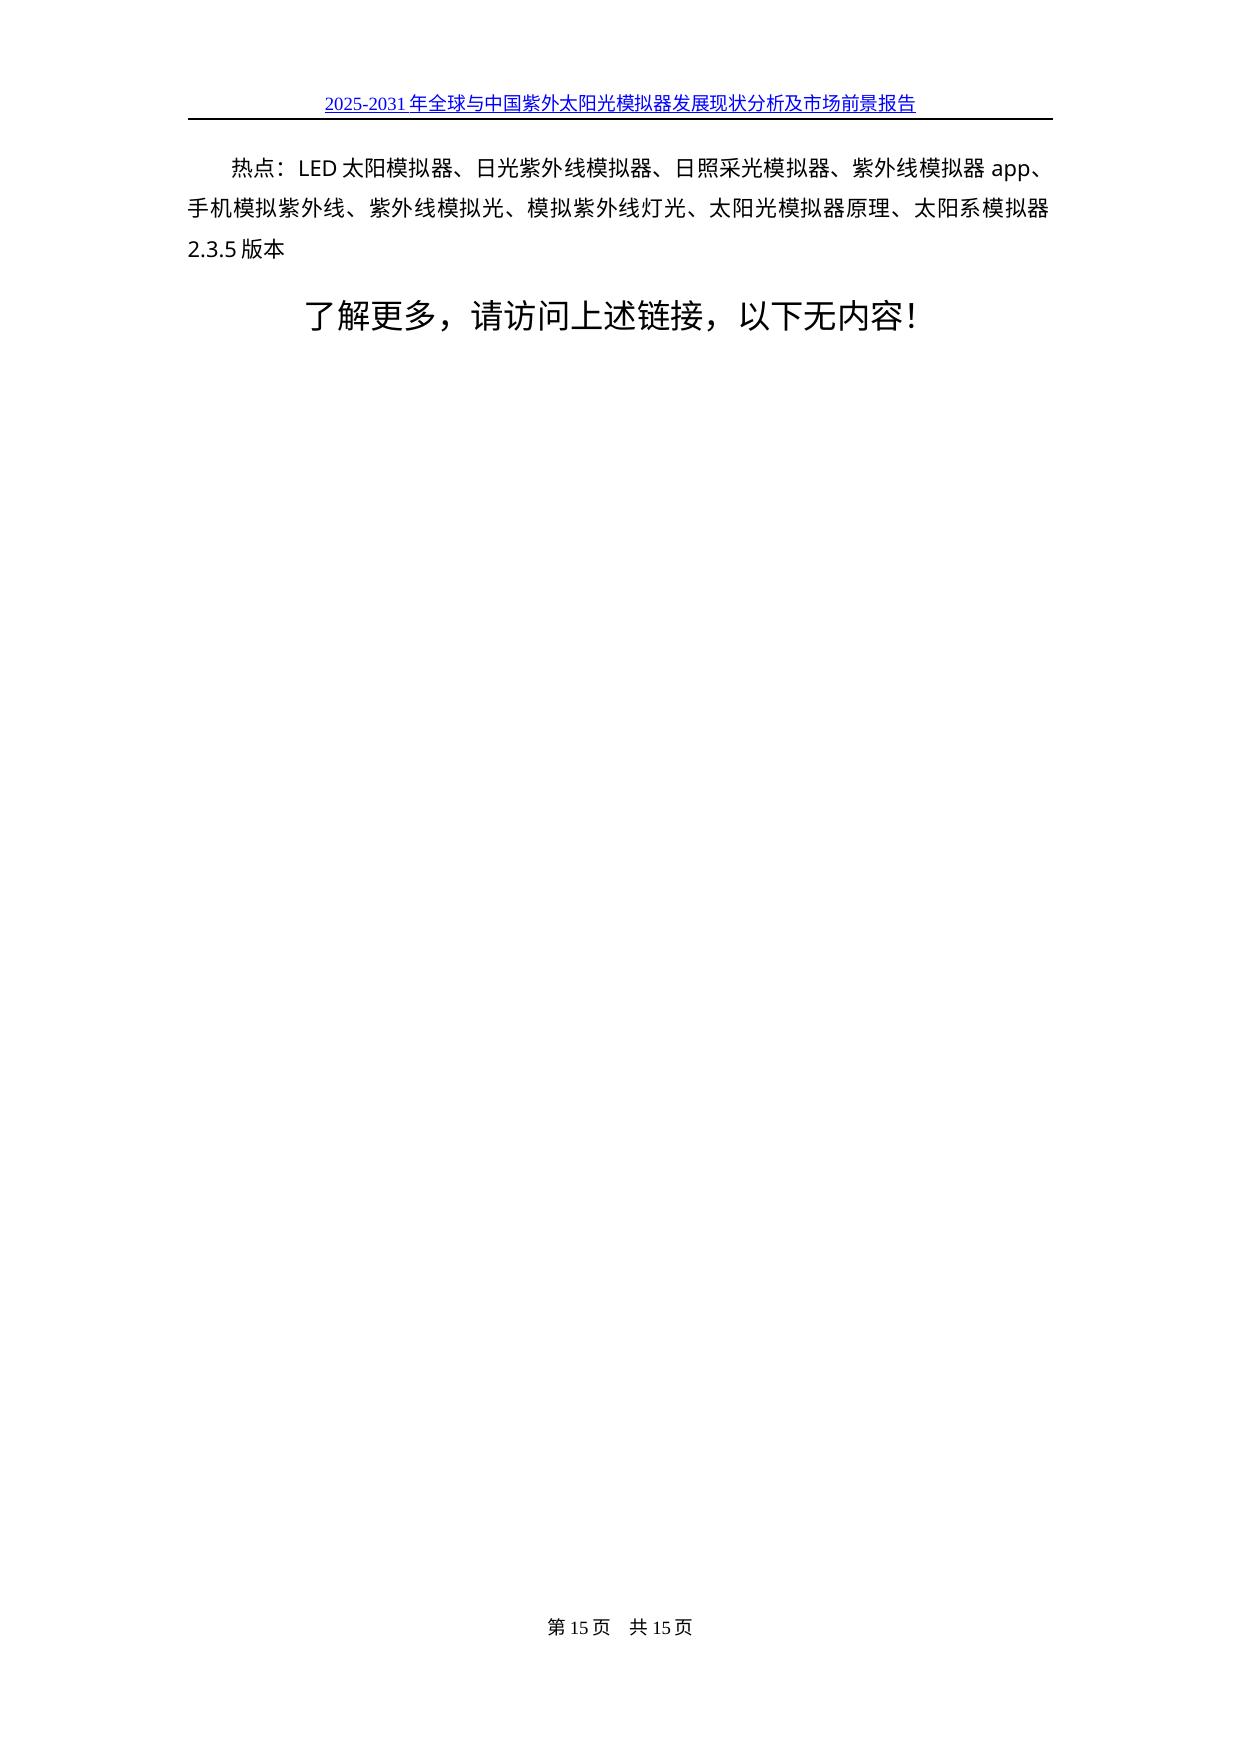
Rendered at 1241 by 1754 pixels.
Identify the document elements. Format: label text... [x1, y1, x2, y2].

title 了解更多，请访问上述链接，以下无内容！ [187, 282, 1053, 347]
text 热点：LED太阳模拟器、日光紫外线模拟器、日照采光模拟器、紫外线模拟器app、手机模拟紫外线、紫外线模拟光、模拟紫外线灯光、太阳光模拟器原理、太阳系模拟器2.3.5版本 [187, 150, 1053, 264]
